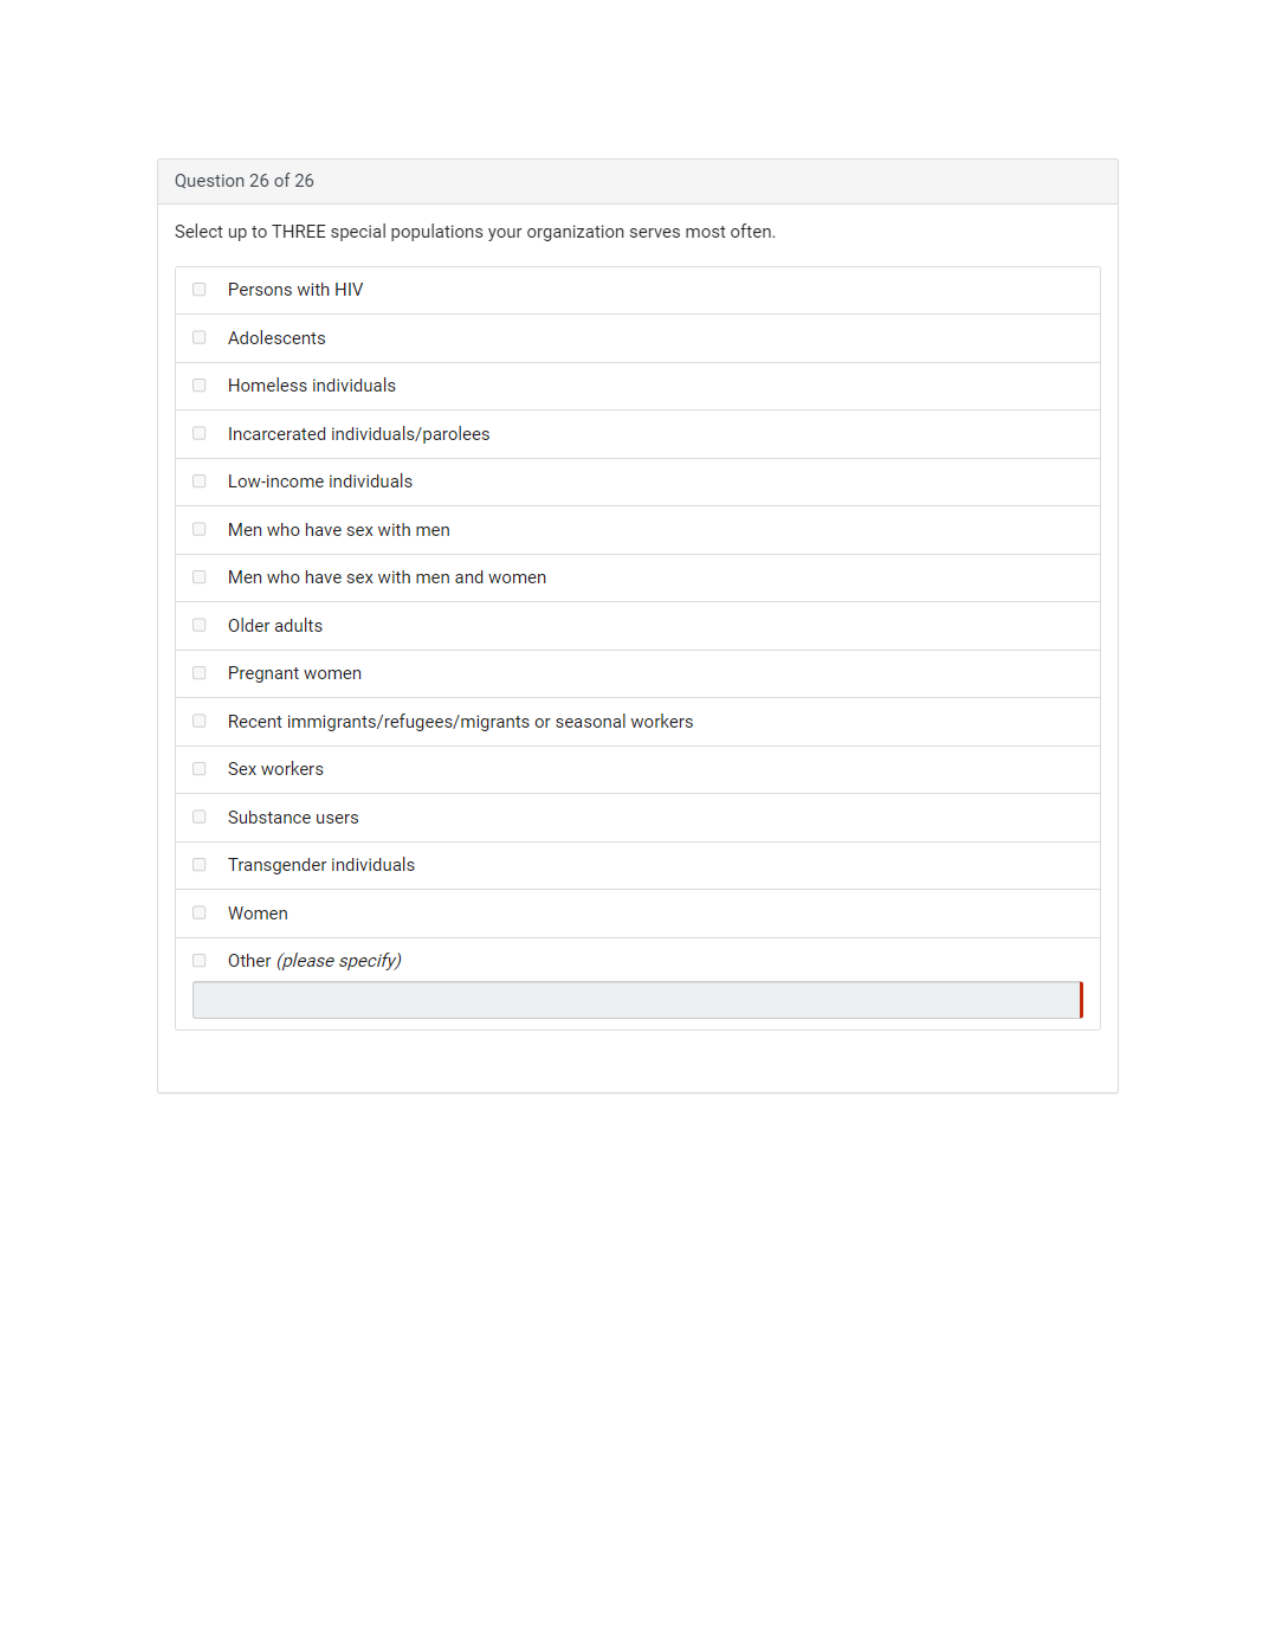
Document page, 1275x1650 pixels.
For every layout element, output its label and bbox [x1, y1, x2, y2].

picture [150, 150, 1125, 1103]
